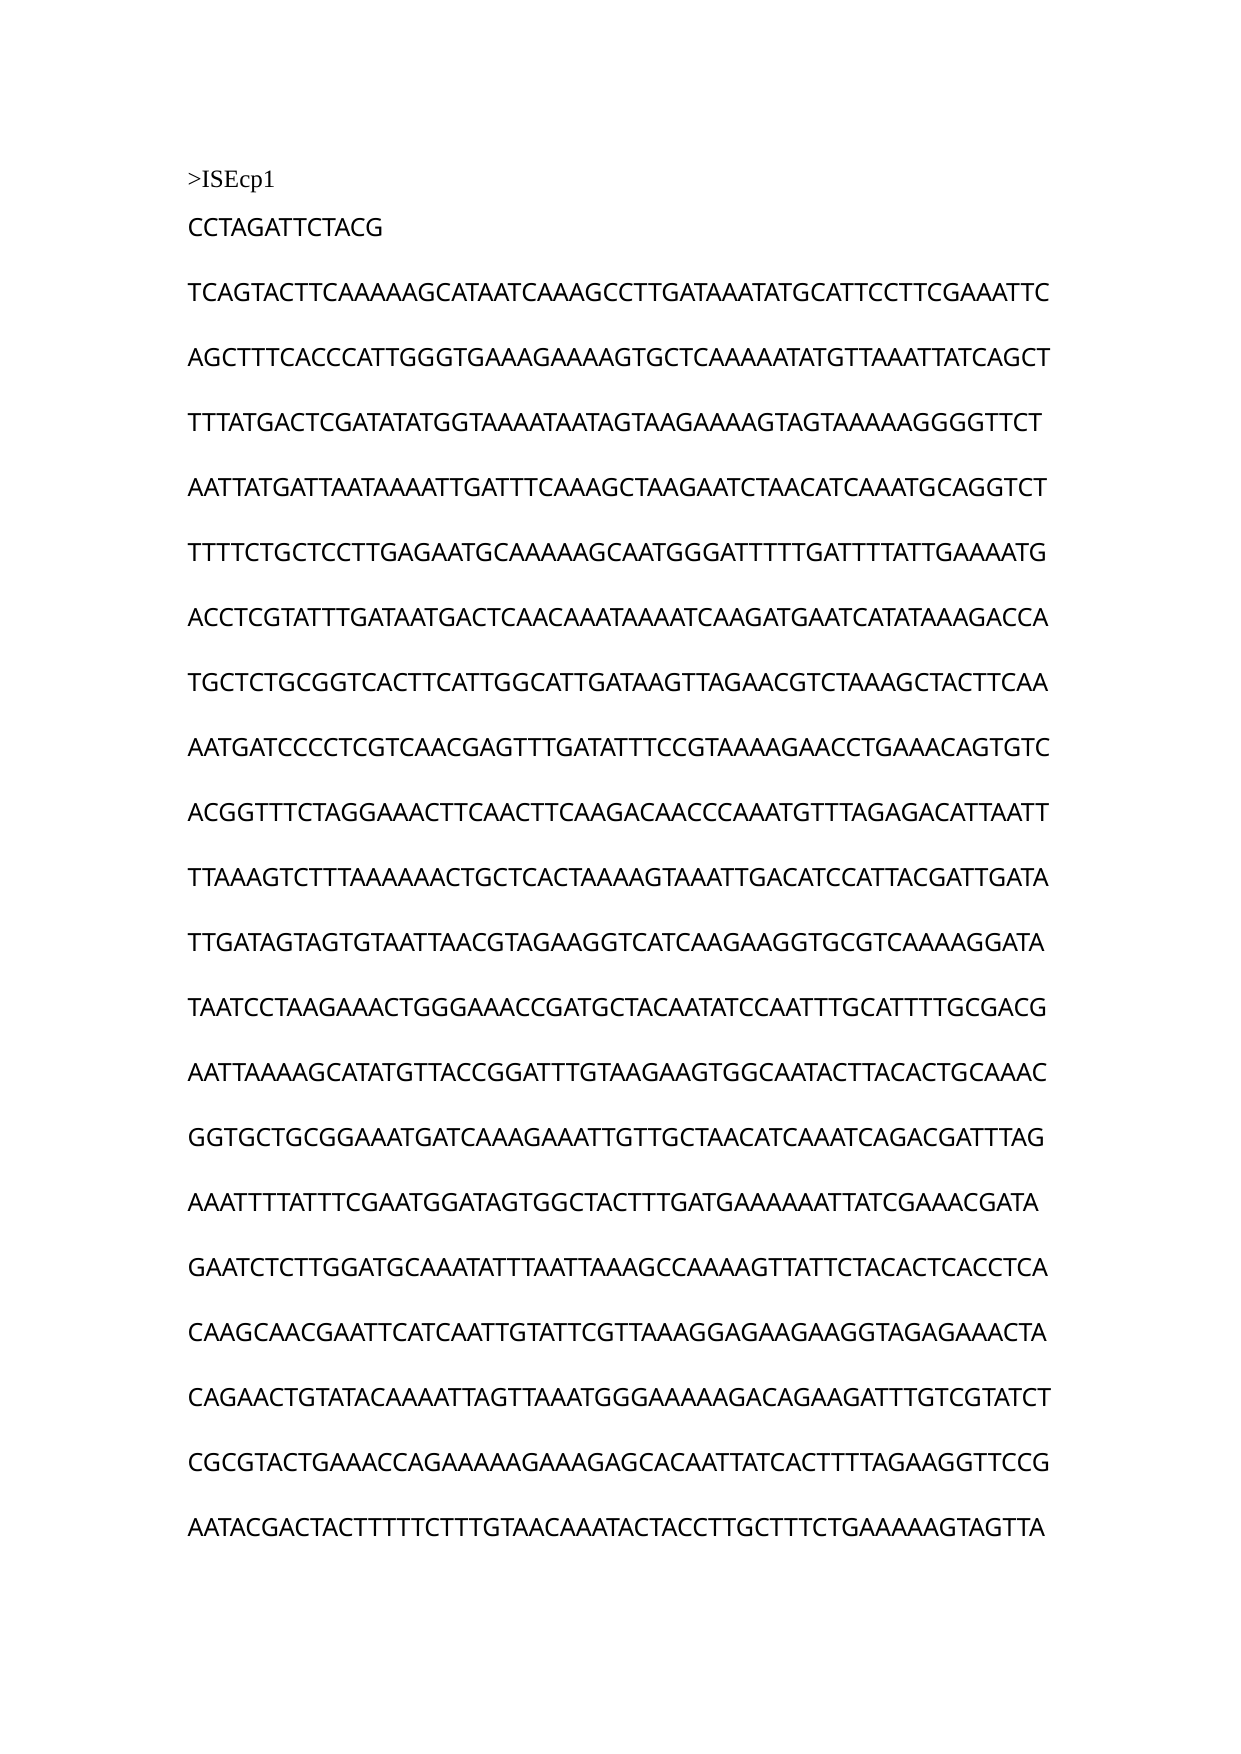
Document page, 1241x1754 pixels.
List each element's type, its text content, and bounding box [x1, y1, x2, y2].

text >ISEcp1 [187, 162, 1053, 194]
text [187, 194, 1053, 1559]
